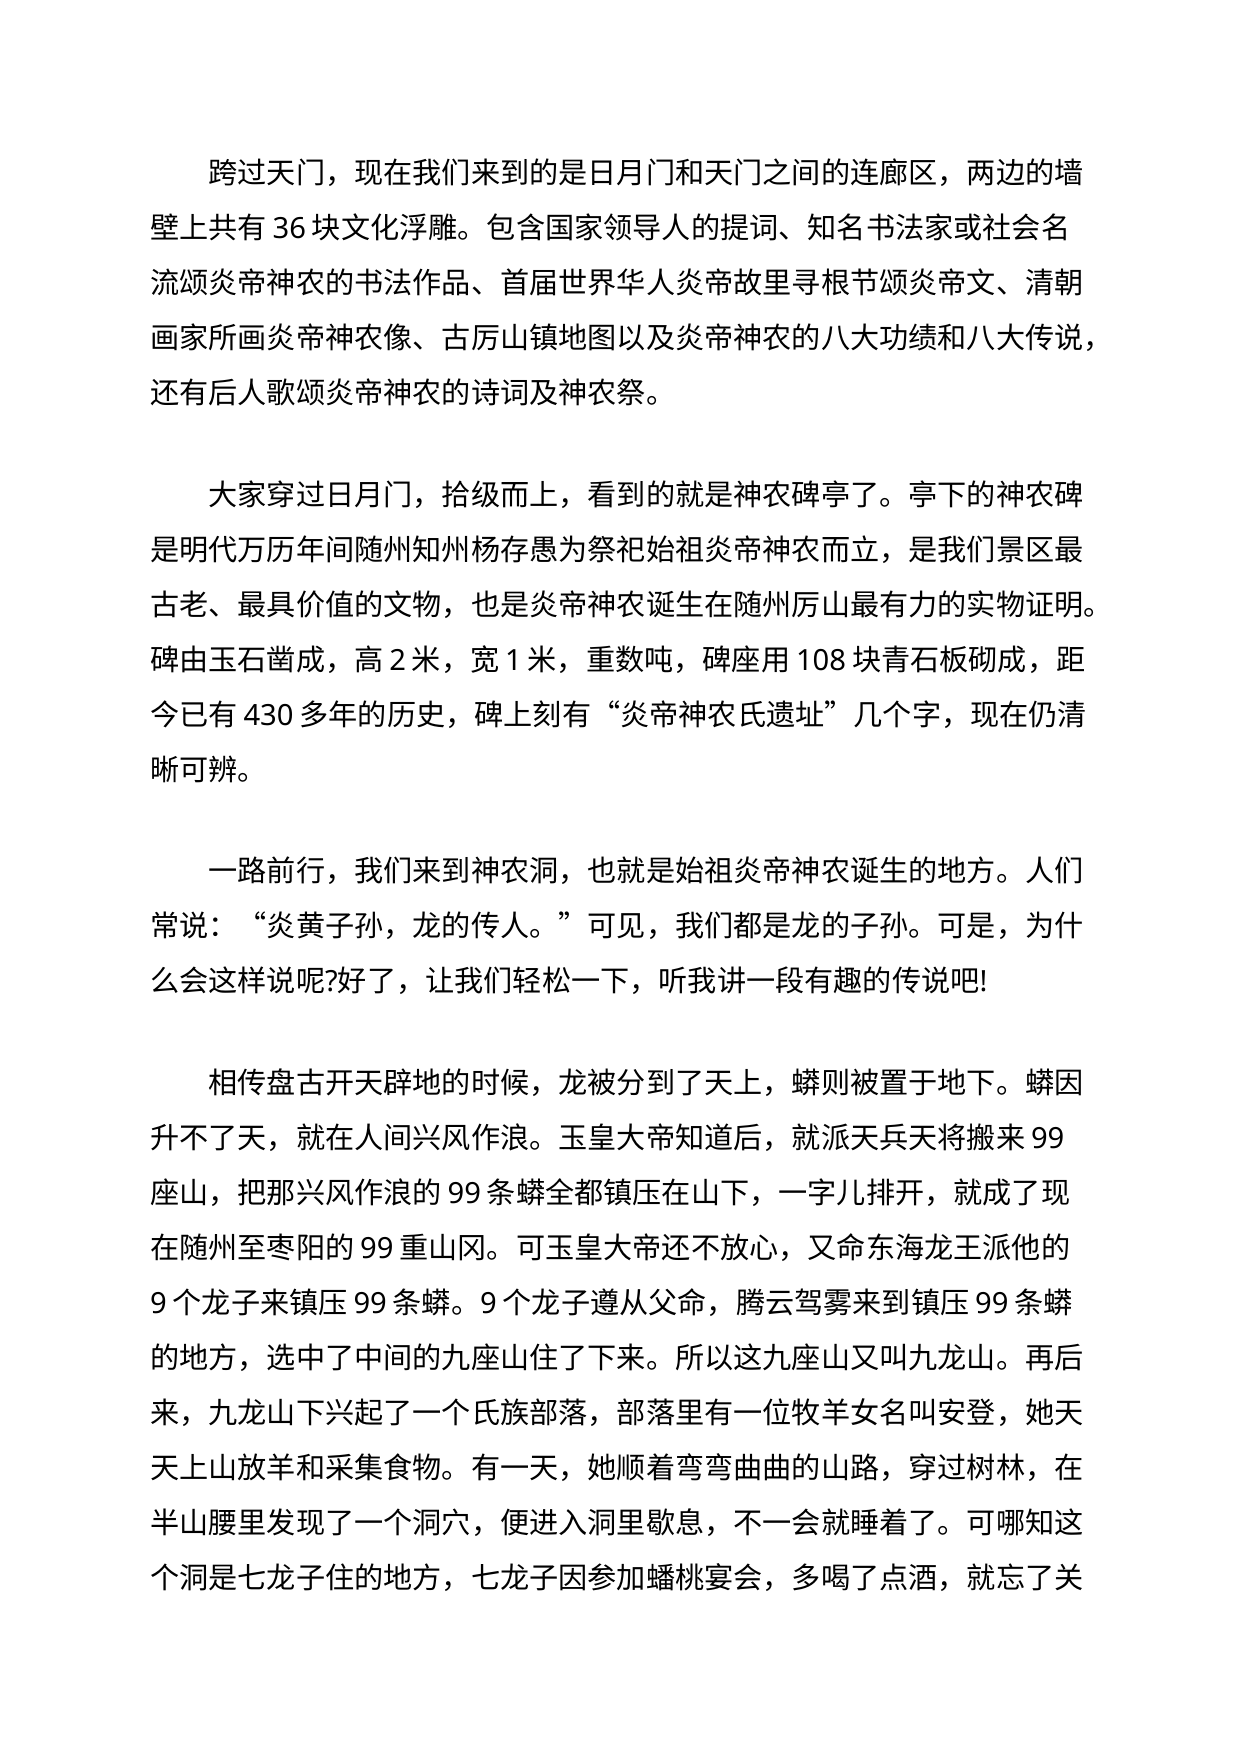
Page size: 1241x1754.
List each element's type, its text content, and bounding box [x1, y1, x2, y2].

text 大家穿过日月门，拾级而上，看到的就是神农碑亭了。亭下的神农碑是明代万历年间随州知州杨存愚为祭祀始祖炎帝神农而立，是我们景区最古老、最具价值的文物，也是炎帝神农诞生在随州厉山最有力的实物证明。碑由玉石凿成，高2米，宽1米，重数吨，碑座用108块青石板砌成，距今已有430多年的历史，碑上刻有“炎帝神农氏遗址”几个字，现在仍清晰可辨。 [150, 471, 1090, 788]
text 跨过天门，现在我们来到的是日月门和天门之间的连廊区，两边的墙壁上共有36块文化浮雕。包含国家领导人的提词、知名书法家或社会名流颂炎帝神农的书法作品、首届世界华人炎帝故里寻根节颂炎帝文、清朝画家所画炎帝神农像、古厉山镇地图以及炎帝神农的八大功绩和八大传说，还有后人歌颂炎帝神农的诗词及神农祭。 [150, 150, 1090, 412]
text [150, 1060, 1090, 1596]
text 一路前行，我们来到神农洞，也就是始祖炎帝神农诞生的地方。人们常说：“炎黄子孙，龙的传人。”可见，我们都是龙的子孙。可是，为什么会这样说呢?好了，让我们轻松一下，听我讲一段有趣的传说吧! [150, 848, 1090, 1000]
